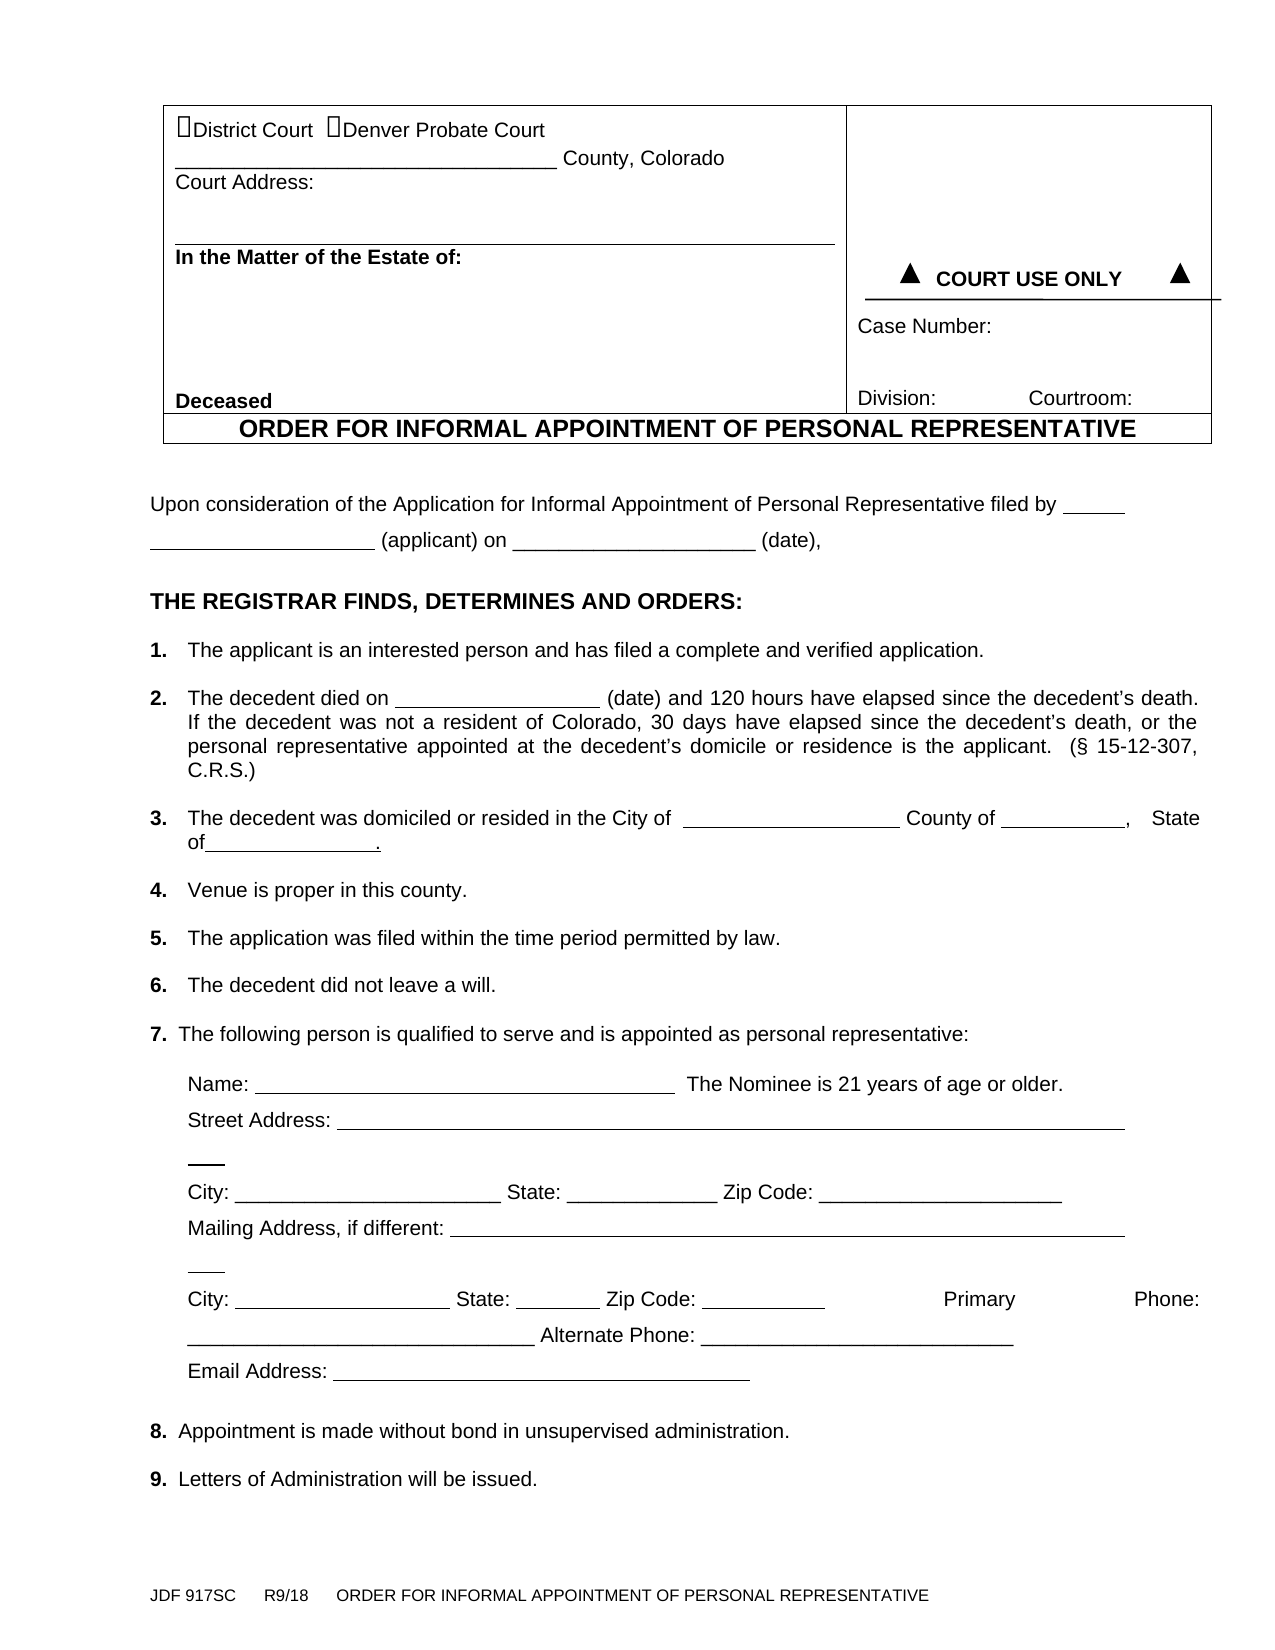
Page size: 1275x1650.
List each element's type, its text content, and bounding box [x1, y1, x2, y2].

text Name: The Nominee is 21 years of age or older. [187, 1072, 1200, 1096]
text Upon consideration of the Application for Informal Appointment of Personal Representative filed by (applicant) on _____________________ (date), [150, 492, 1200, 552]
table_cell ORDER FOR INFORMAL APPOINTMENT OF PERSONAL REPRESENTATIVE [164, 414, 1211, 443]
text City: _______________________ State: _____________ Zip Code: _____________________ [187, 1179, 1200, 1203]
list The decedent died on (date) and 120 hours have elapsed since the decedent’s death. If the decedent was not a resident of Colorado, 30 days have elapsed since the decedent’s death, or the personal representative appointed at the decedent’s domicile or residence is the applicant. (§ 15-12-307, C.R.S.) [150, 686, 1200, 782]
list The decedent did not leave a will. [112, 973, 1200, 997]
text Street Address: [187, 1108, 1200, 1167]
text Mailing Address, if different: [187, 1215, 1200, 1275]
table_header COURT USE ONLY Case Number: Division: Courtroom: [847, 106, 1211, 413]
list Letters of Administration will be issued. [150, 1467, 1200, 1491]
text THE REGISTRAR FINDS, DETERMINES AND ORDERS: [150, 588, 1200, 614]
list The decedent was domiciled or resided in the City of County of , State of . [150, 806, 1200, 853]
list Appointment is made without bond in unsupervised administration. [150, 1419, 1200, 1443]
table_header District Court Denver Probate Court Court Address: In the Matter of the Estate of: Deceased [164, 106, 846, 413]
text City: State: Zip Code: Primary Phone: ______________________________ Alternate Phone: ___________________________ [187, 1287, 1200, 1347]
list The application was filed within the time period permitted by law. [150, 925, 1200, 949]
text Email Address: [187, 1359, 1200, 1383]
list The following person is qualified to serve and is appointed as personal representative: [150, 1021, 1200, 1045]
list The applicant is an interested person and has filed a complete and verified application. [150, 638, 1200, 662]
list Venue is proper in this county. [150, 877, 1200, 901]
